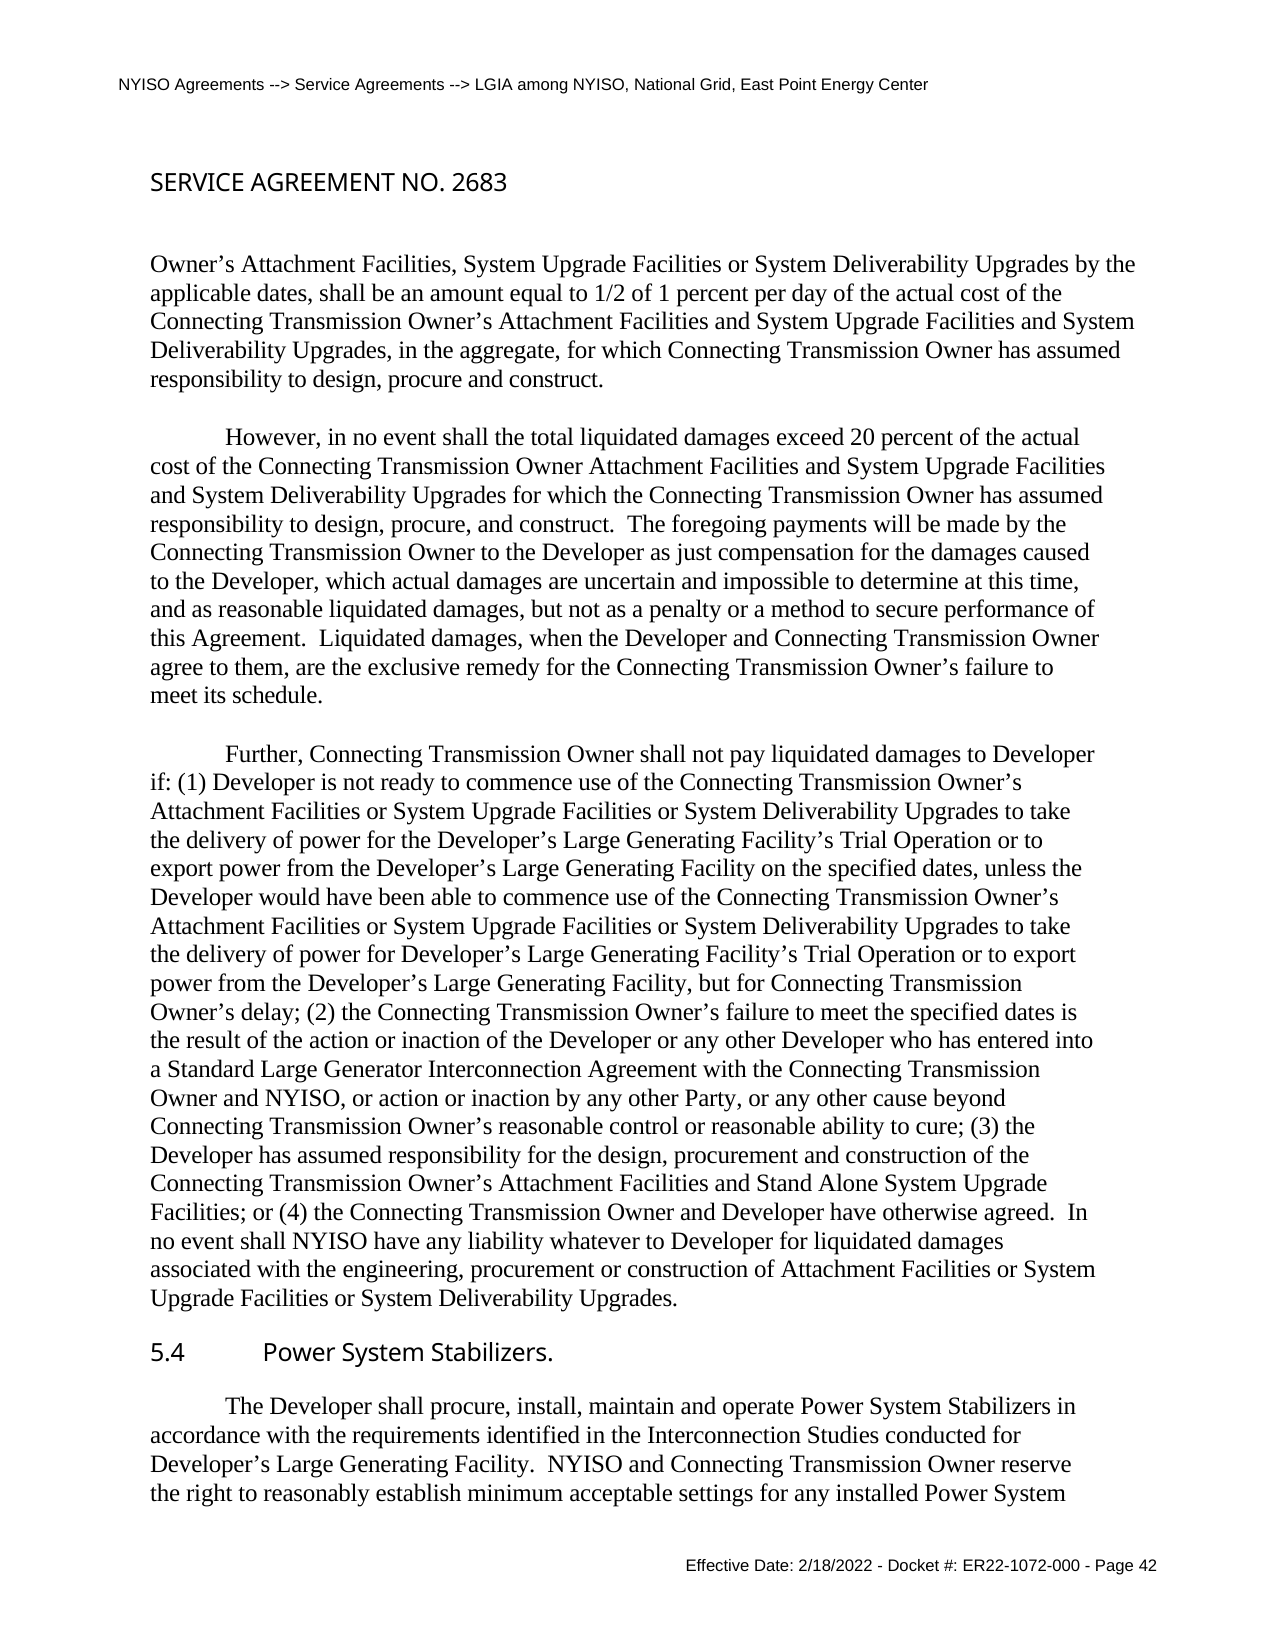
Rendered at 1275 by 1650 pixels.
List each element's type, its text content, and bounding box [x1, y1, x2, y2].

text Owner’s Attachment Facilities, System Upgrade Facilities or System Deliverability Upgrades by the applicable dates, shall be an amount equal to 1/2 of 1 percent per day of the actual cost of the Connecting Transmission Owner’s Attachment Facilities and System Upgrade Facilities and System Deliverability Upgrades, in the aggregate, for which Connecting Transmission Owner has assumed responsibility to design, procure and construct. [150, 249, 1139, 393]
text However, in no event shall the total liquidated damages exceed 20 percent of the actual [225, 422, 1275, 451]
text cost of the Connecting Transmission Owner Attachment Facilities and System Upgrade Facilities and System Deliverability Upgrades for which the Connecting Transmission Owner has assumed responsibility to design, procure, and construct. The foregoing payments will be made by the Connecting Transmission Owner to the Developer as just compensation for the damages caused to the Developer, which actual damages are uncertain and impossible to determine at this time, and as reasonable liquidated damages, but not as a penalty or a method to secure performance of this Agreement. Liquidated damages, when the Developer and Connecting Transmission Owner agree to them, are the exclusive remedy for the Connecting Transmission Owner’s failure to meet its schedule. [150, 452, 1144, 709]
text 5.4 Power System Stabilizers. [150, 1339, 1275, 1367]
text Further, Connecting Transmission Owner shall not pay liquidated damages to Developer if: (1) Developer is not ready to commence use of the Connecting Transmission Owner’s Attachment Facilities or System Upgrade Facilities or System Deliverability Upgrades to take the delivery of power for the Developer’s Large Generating Facility’s Trial Operation or to export power from the Developer’s Large Generating Facility on the specified dates, unless the Developer would have been able to commence use of the Connecting Transmission Owner’s Attachment Facilities or System Upgrade Facilities or System Deliverability Upgrades to take the delivery of power for Developer’s Large Generating Facility’s Trial Operation or to export power from the Developer’s Large Generating Facility, but for Connecting Transmission Owner’s delay; (2) the Connecting Transmission Owner’s failure to meet the specified dates is the result of the action or inaction of the Developer or any other Developer who has entered into a Standard Large Generator Interconnection Agreement with the Connecting Transmission Owner and NYISO, or action or inaction by any other Party, or any other cause beyond Connecting Transmission Owner’s reasonable control or reasonable ability to cure; (3) the Developer has assumed responsibility for the design, procurement and construction of the Connecting Transmission Owner’s Attachment Facilities and Stand Alone System Upgrade Facilities; or (4) the Connecting Transmission Owner and Developer have otherwise agreed. In no event shall NYISO have any liability whatever to Developer for liquidated damages associated with the engineering, procurement or construction of Attachment Facilities or System Upgrade Facilities or System Deliverability Upgrades. [150, 739, 1135, 1312]
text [150, 1392, 1114, 1507]
text SERVICE AGREEMENT NO. 2683 [150, 168, 1275, 197]
